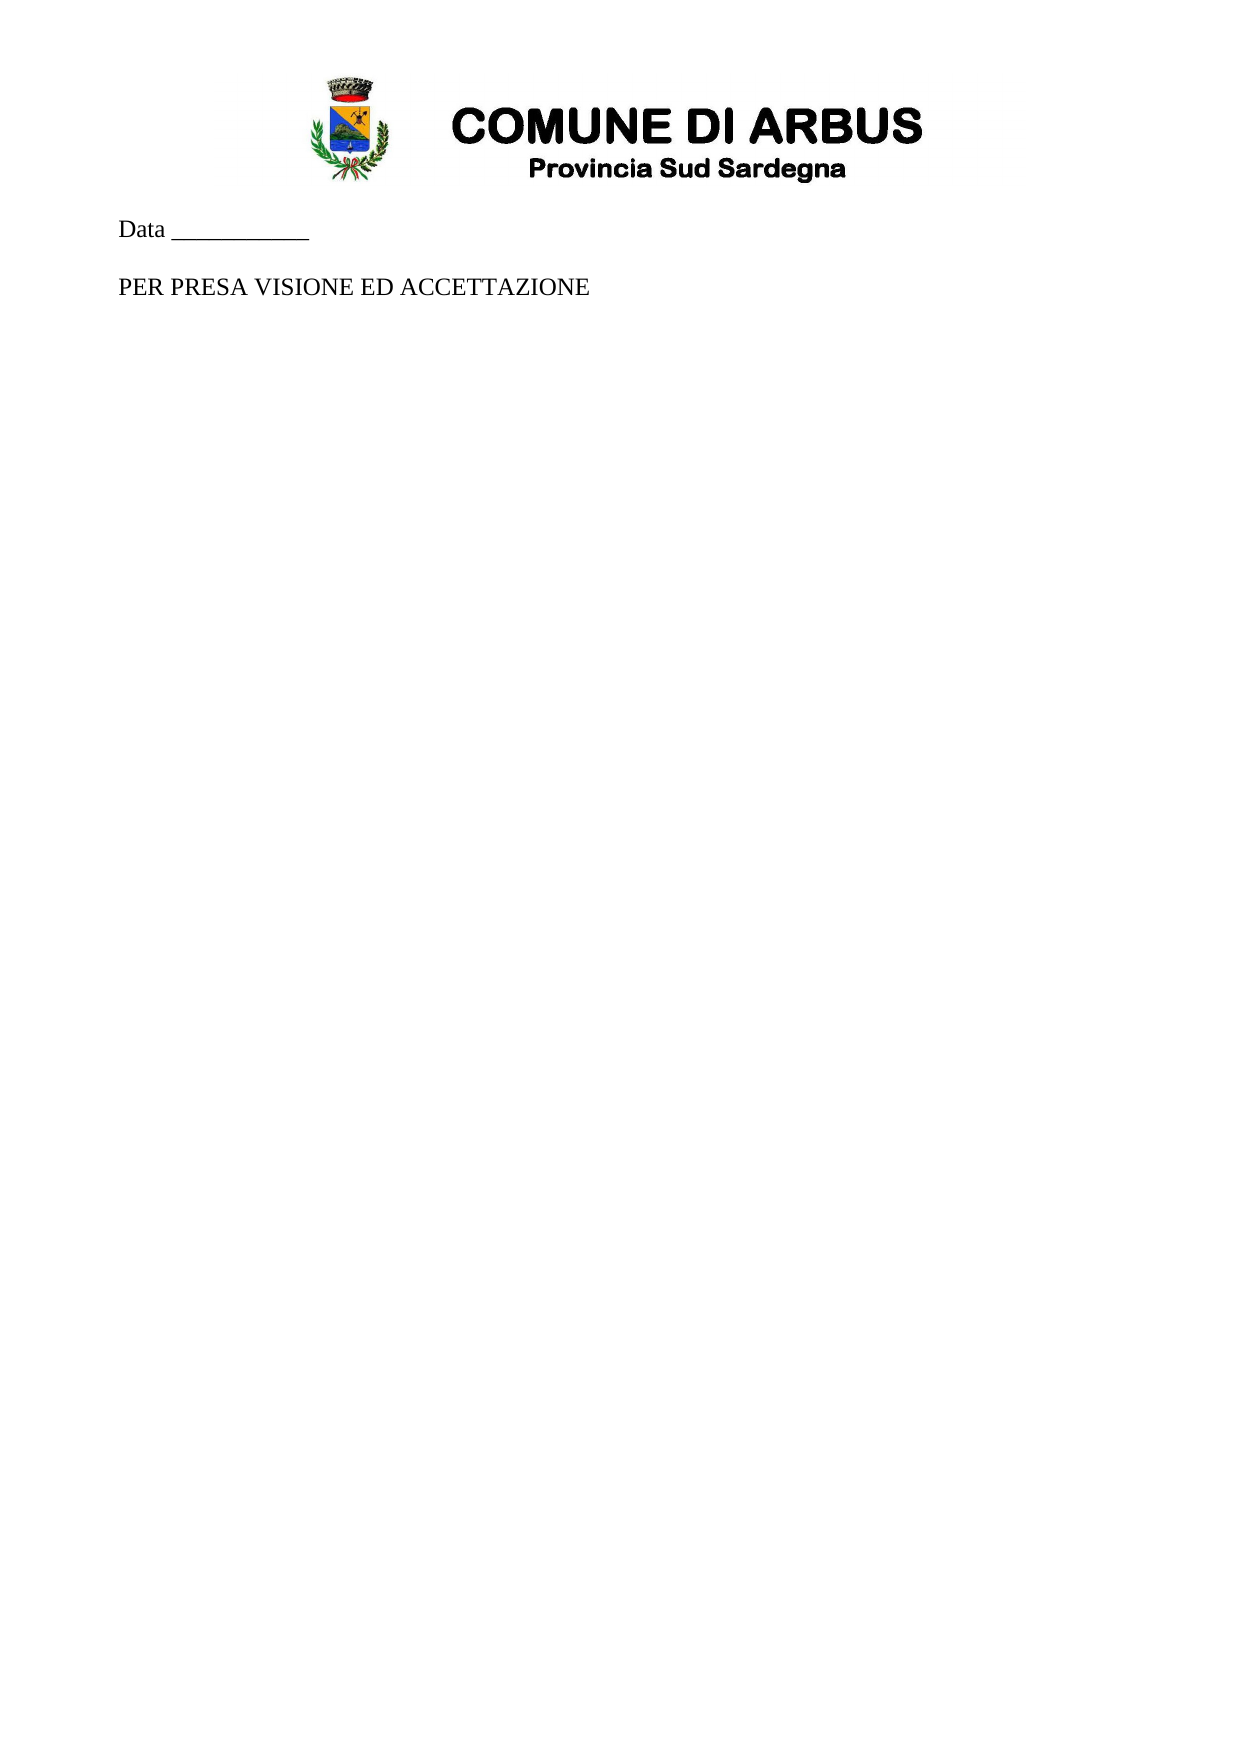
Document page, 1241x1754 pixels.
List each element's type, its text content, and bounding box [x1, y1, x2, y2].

text Data ___________ [118, 214, 1122, 243]
picture [213, 73, 1027, 186]
text PER PRESA VISIONE ED ACCETTAZIONE [118, 272, 1122, 301]
